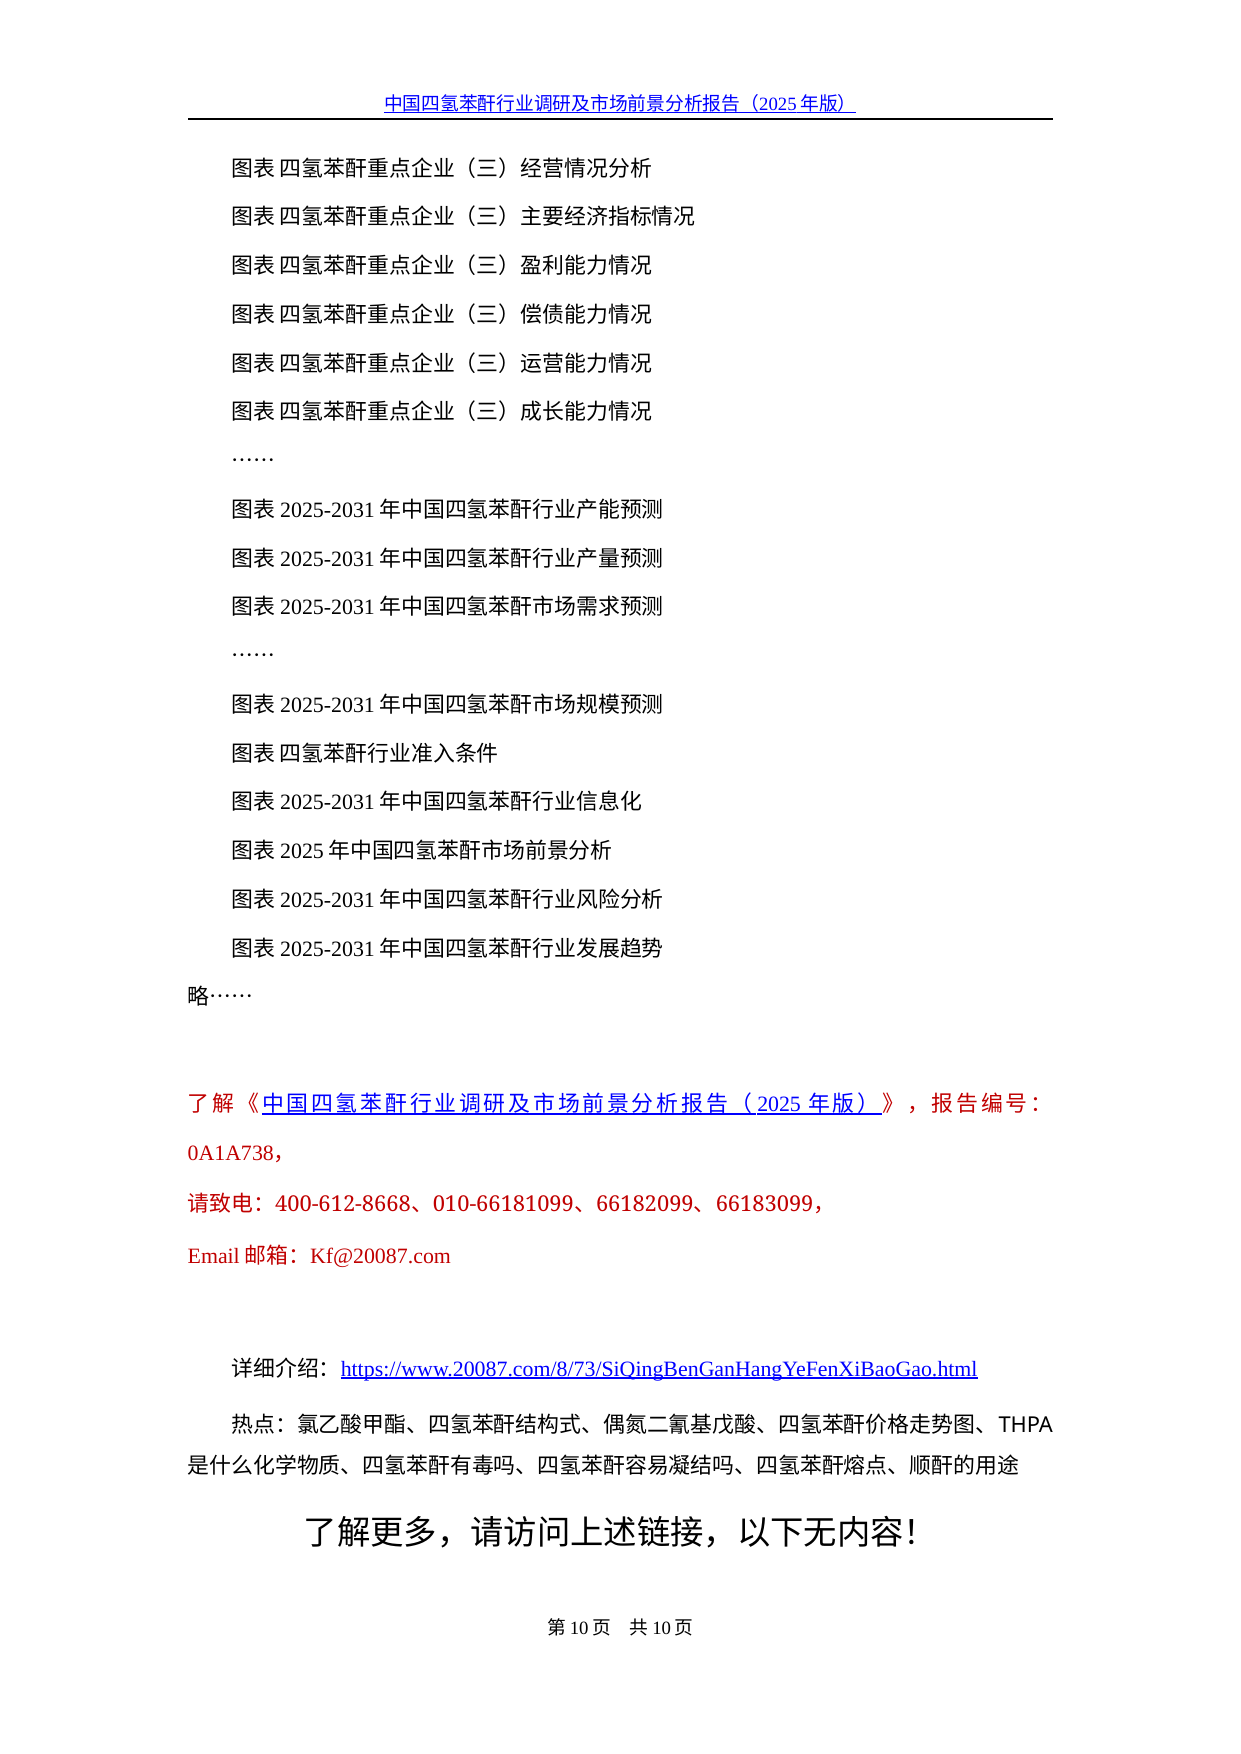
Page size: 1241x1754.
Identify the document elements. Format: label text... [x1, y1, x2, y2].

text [187, 150, 1053, 1011]
text 详细介绍：https://www.20087.com/8/73/SiQingBenGanHangYeFenXiBaoGao.html [187, 1350, 1053, 1383]
text 请致电：400-612-8668、010-66181099、66182099、66183099， [187, 1186, 1053, 1218]
text 了解《中国四氢苯酐行业调研及市场前景分析报告（2025年版）》，报告编号：0A1A738， [187, 1085, 1053, 1167]
title 了解更多，请访问上述链接，以下无内容！ [187, 1497, 1053, 1562]
text 热点：氯乙酸甲酯、四氢苯酐结构式、偶氮二氰基戊酸、四氢苯酐价格走势图、THPA是什么化学物质、四氢苯酐有毒吗、四氢苯酐容易凝结吗、四氢苯酐熔点、顺酐的用途 [187, 1407, 1053, 1480]
text Email邮箱：Kf@20087.com [187, 1237, 1053, 1270]
